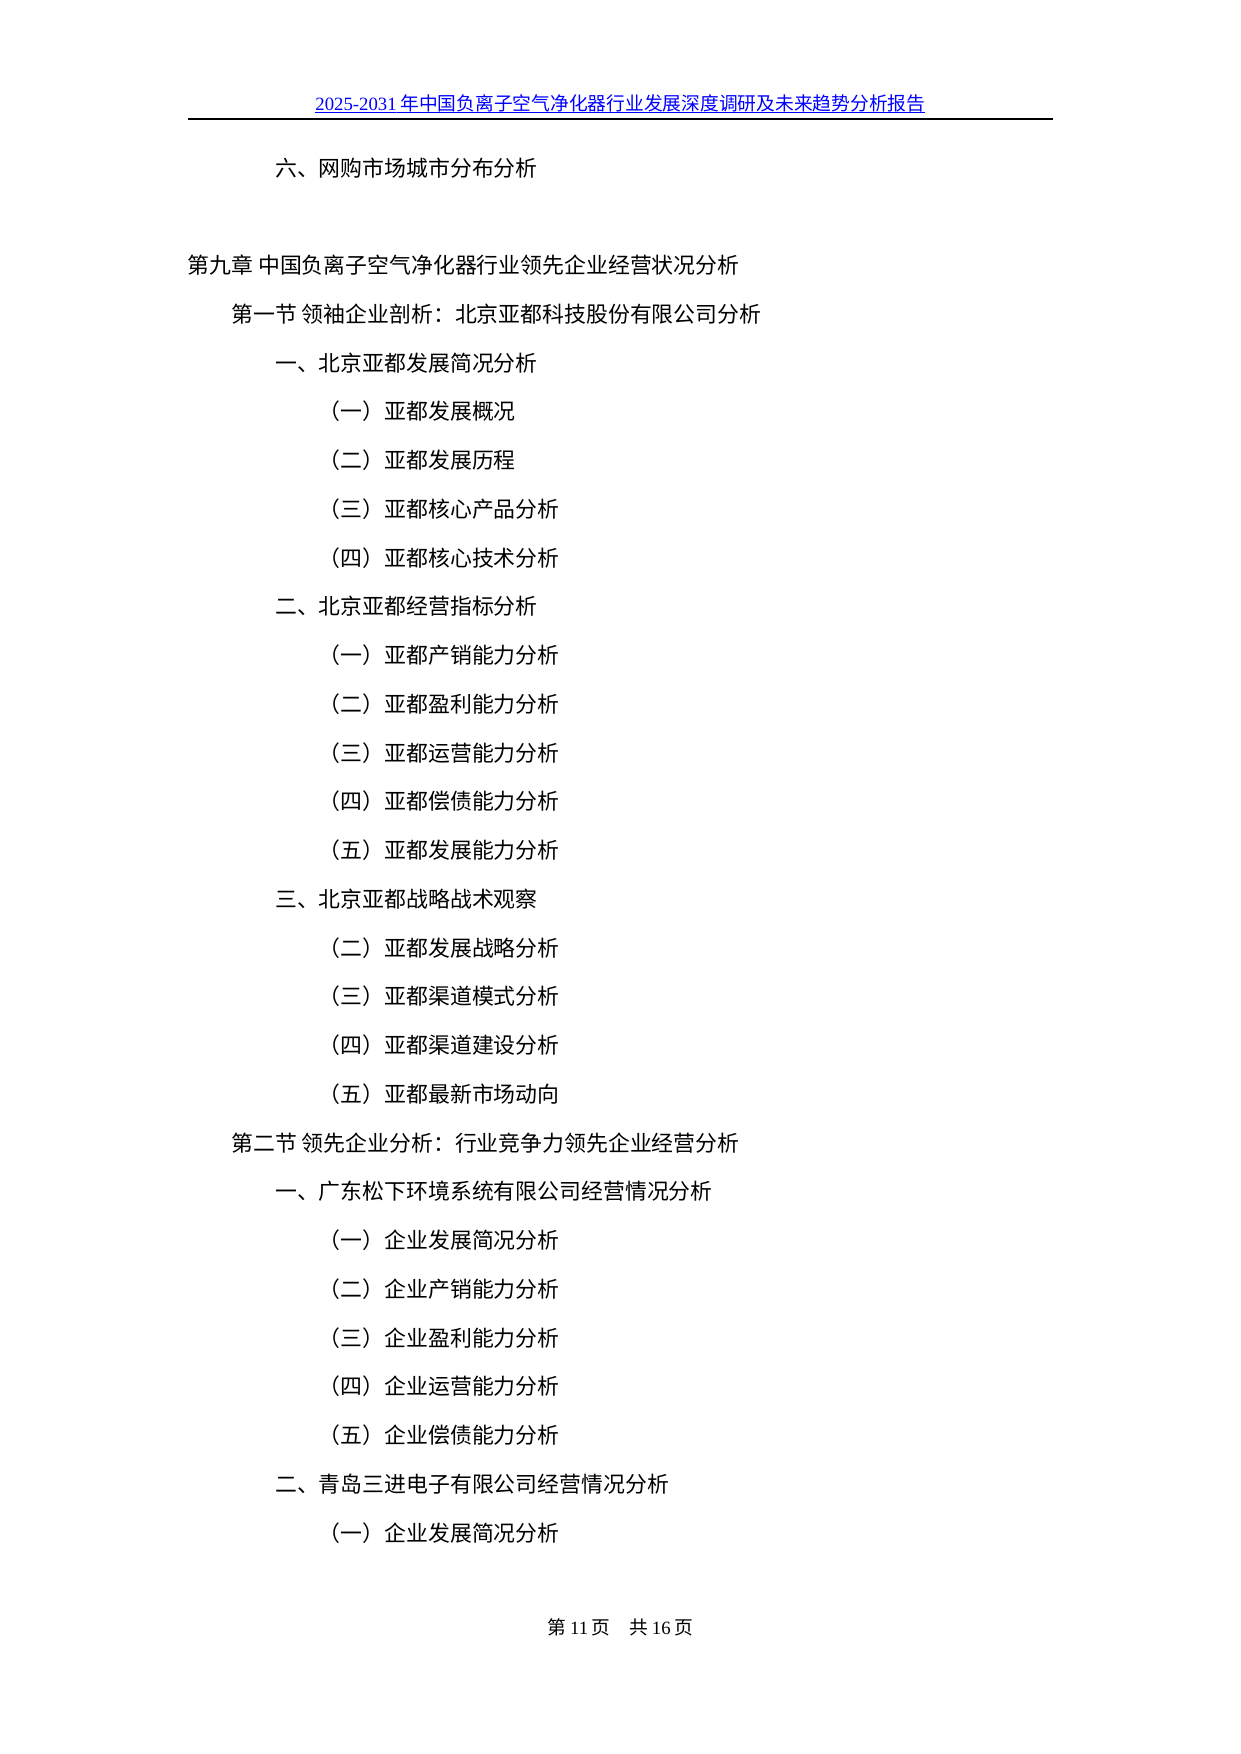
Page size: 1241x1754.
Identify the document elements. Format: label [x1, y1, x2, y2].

text [187, 150, 1053, 1548]
